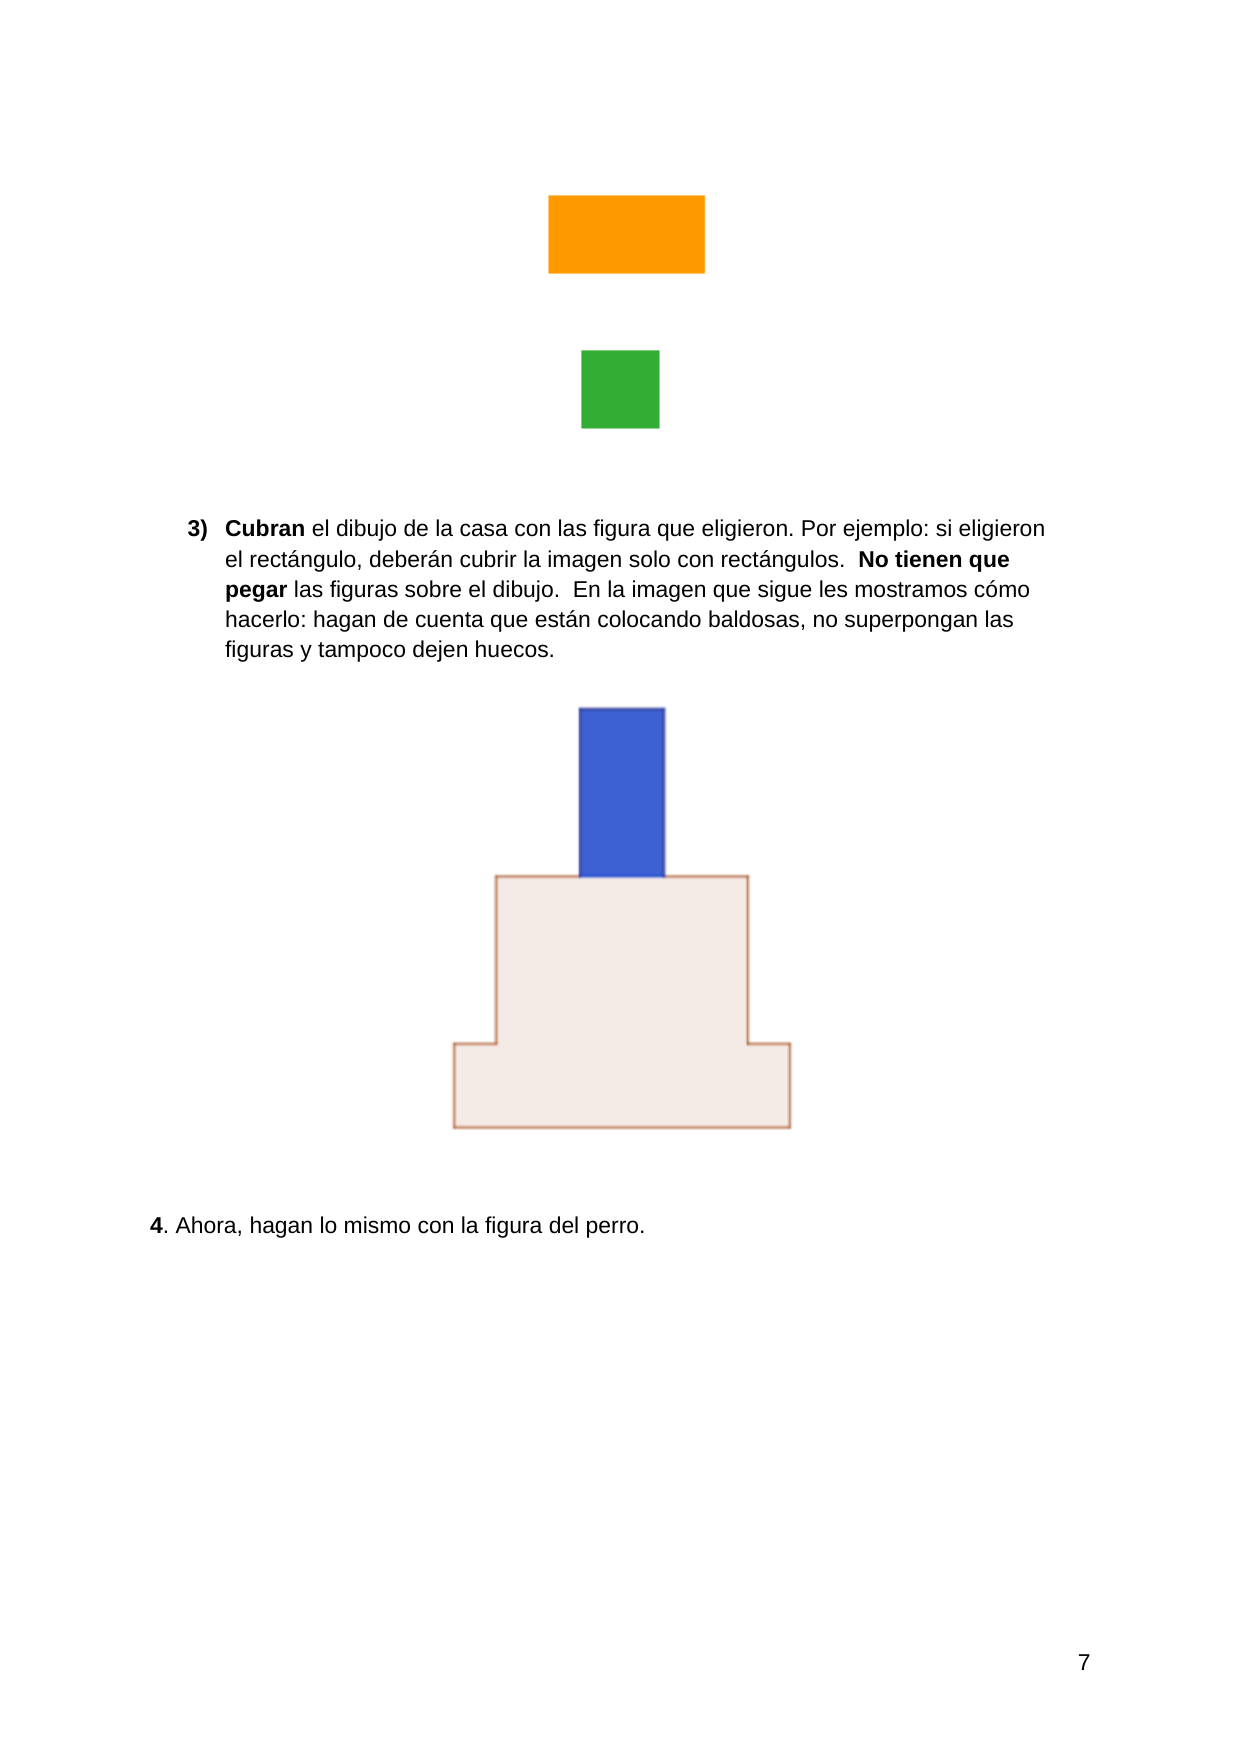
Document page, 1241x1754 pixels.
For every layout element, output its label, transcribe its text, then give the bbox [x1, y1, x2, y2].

picture [438, 696, 806, 1158]
list Cubran el dibujo de la casa con las figura que eligieron. Por ejemplo: si eligieron el rectángulo, deberán cubrir la imagen solo con rectángulos. No tienen que pegar las figuras sobre el dibujo. En la imagen que sigue les mostramos cómo hacerlo: hagan de cuenta que están colocando baldosas, no superpongan las figuras y tampoco dejen huecos. [187, 515, 1065, 662]
text 4. Ahora, hagan lo mismo con la figura del perro. [150, 1212, 1065, 1239]
picture [447, 150, 843, 482]
